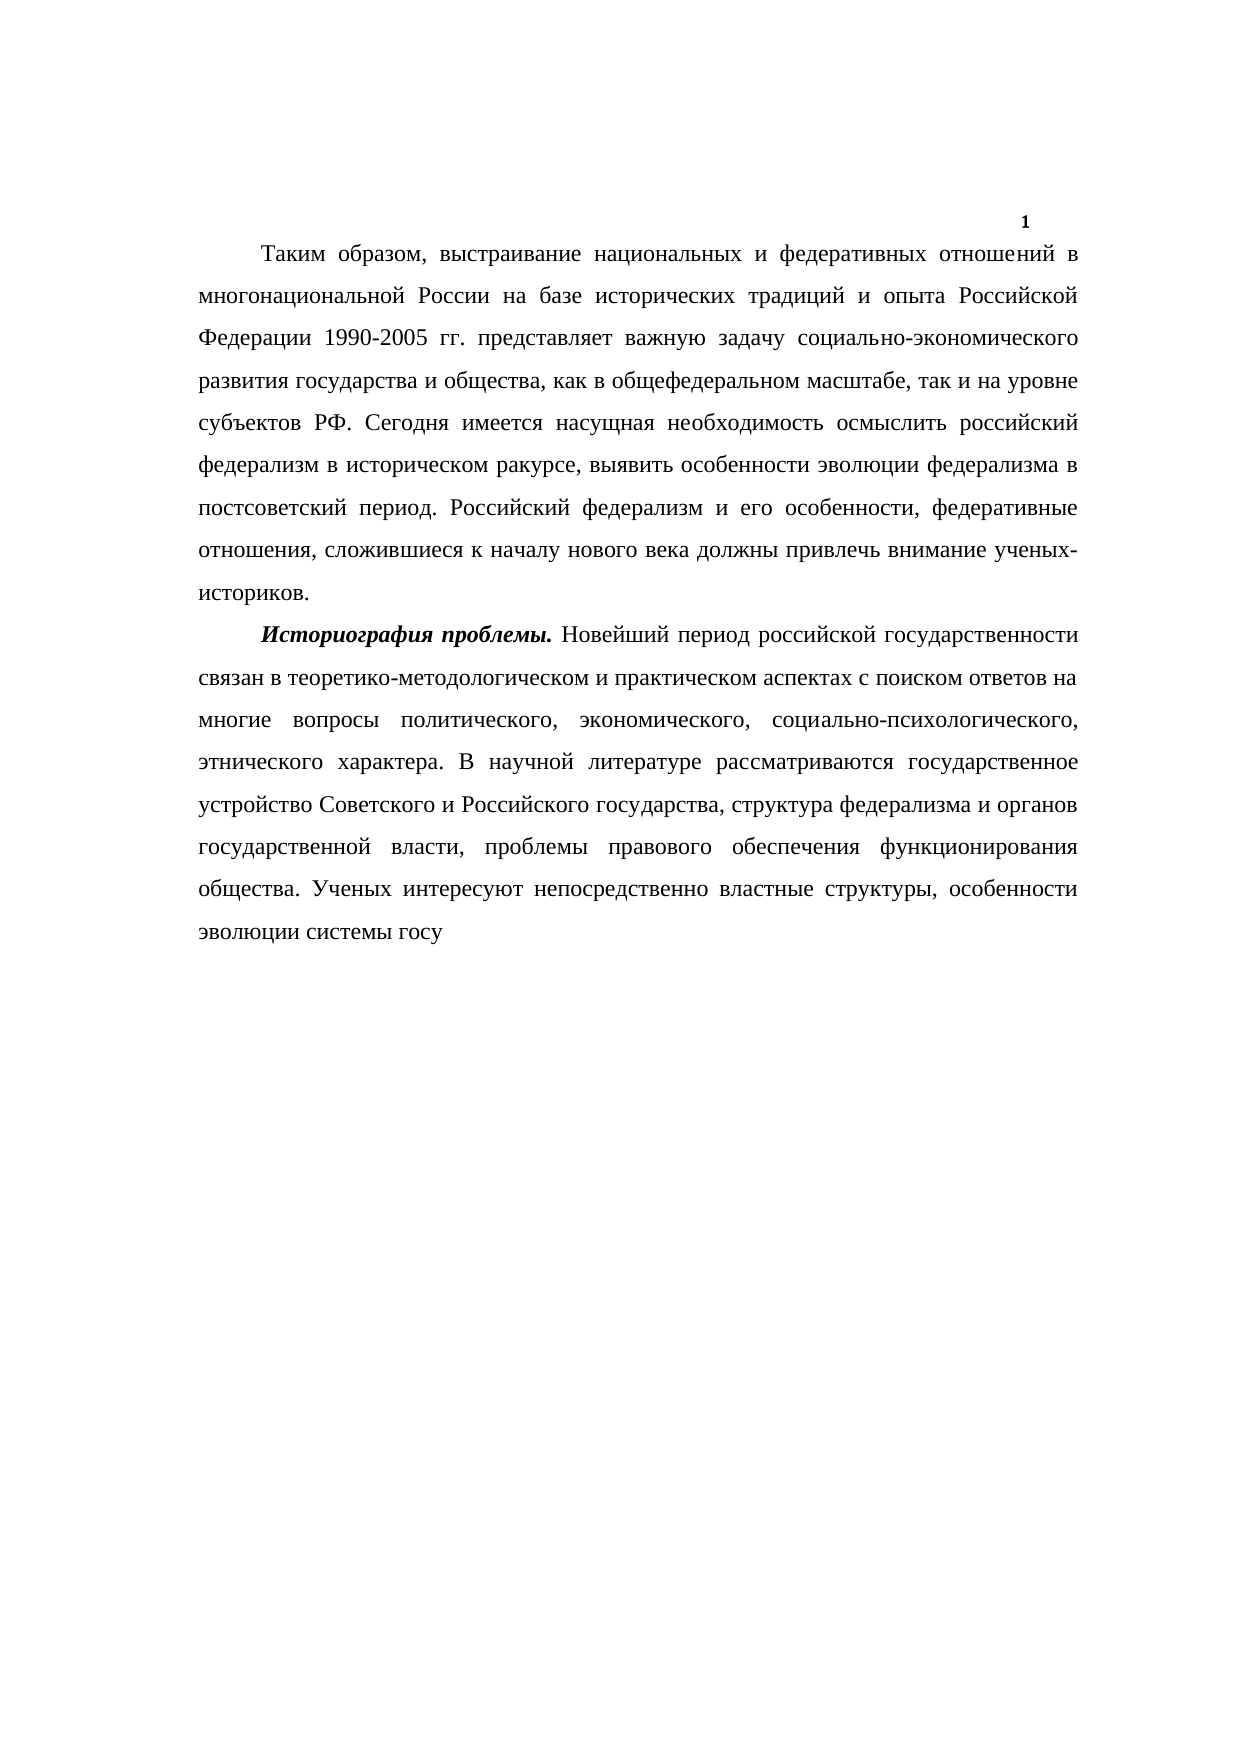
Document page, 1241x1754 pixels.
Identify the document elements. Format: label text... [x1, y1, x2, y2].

text Историография проблемы. Новейший период российской государственности связан в теоретико-методологическом и практическом аспектах с поиском ответов на многие вопросы политического, экономического, социально-психологического, этнического характера. В научной литературе рассматриваются государственное устройство Советского и Российского государства, структура федерализма и органов государственной власти, проблемы правового обеспечения функционирования общества. Ученых интересуют непосредственно властные структуры, особенности эволюции системы госу [198, 609, 1078, 948]
text Таким образом, выстраивание национальных и федеративных отношений в многонациональной России на базе исторических традиций и опыта Российской Федерации 1990-2005 гг. представляет важную задачу социально-экономического развития государства и общества, как в общефедеральном масштабе, так и на уровне субъектов РФ. Сегодня имеется насущная необходимость осмыслить российский федерализм в историческом ракурсе, выявить особенности эволюции федерализма в постсоветский период. Российский федерализм и его особенности, федеративные отношения, сложившиеся к началу нового века должны привлечь внимание ученых-историков. [198, 227, 1078, 609]
